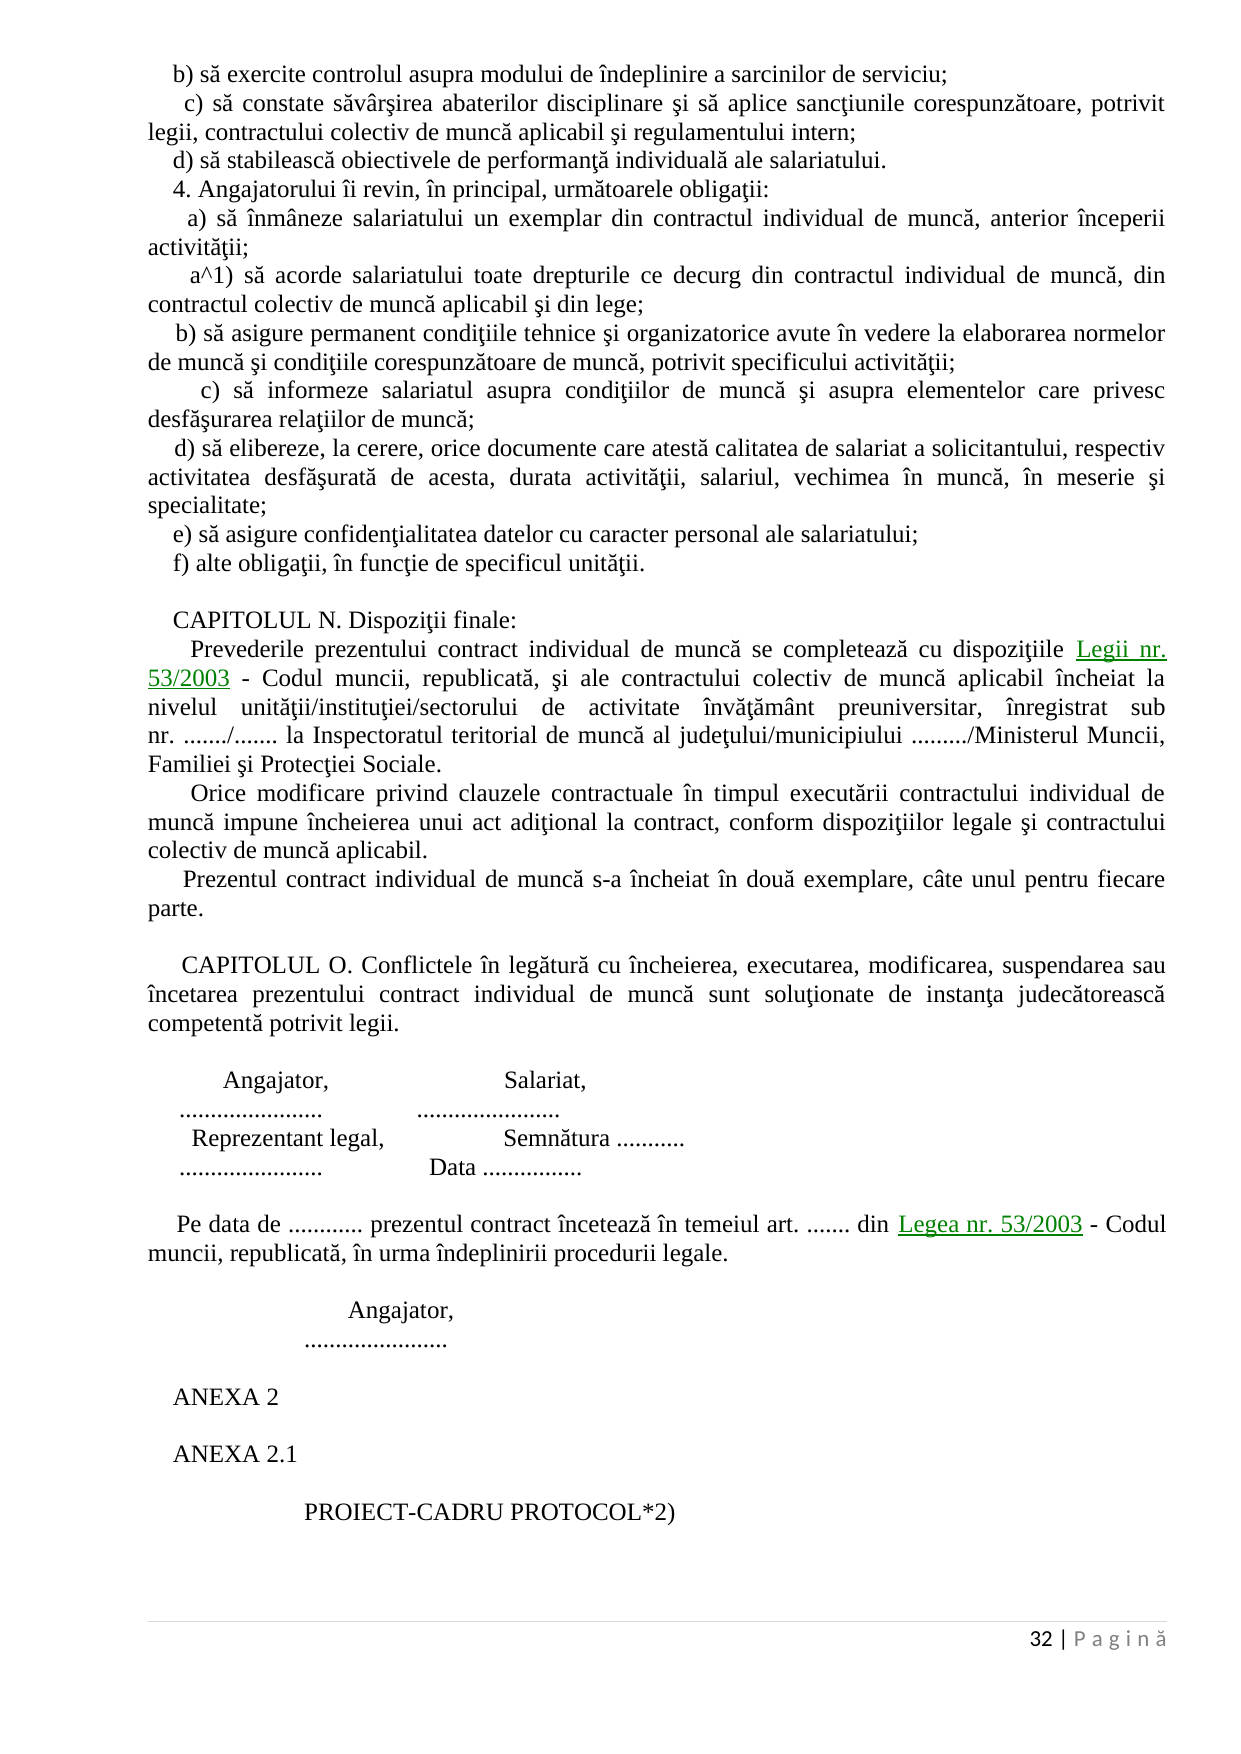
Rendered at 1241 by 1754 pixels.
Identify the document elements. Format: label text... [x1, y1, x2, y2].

text Prevederile prezentului contract individual de muncă se completează cu dispoziţiile Legii nr. 53/2003 - Codul muncii, republicată, şi ale contractului colectiv de muncă aplicabil încheiat la nivelul unităţii/instituţiei/sectorului de activitate învăţământ preuniversitar, înregistrat sub nr. ......./....... la Inspectoratul teritorial de muncă al judeţului/municipiului ........./Ministerul Muncii, Familiei şi Protecţiei Sociale. [148, 634, 1167, 778]
text PROIECT-CADRU PROTOCOL*2) [148, 1497, 1167, 1525]
text d) să elibereze, la cerere, orice documente care atestă calitatea de salariat a solicitantului, respectiv activitatea desfăşurată de acesta, durata activităţii, salariul, vechimea în muncă, în meserie şi specialitate; [148, 433, 1167, 519]
text c) să constate săvârşirea abaterilor disciplinare şi să aplice sancţiunile corespunzătoare, potrivit legii, contractului colectiv de muncă aplicabil şi regulamentului intern; [148, 88, 1167, 145]
text e) să asigure confidenţialitatea datelor cu caracter personal ale salariatului; [148, 519, 1167, 548]
text Angajator, Salariat, [148, 1065, 1167, 1094]
text Reprezentant legal, Semnătura ........... [148, 1123, 1167, 1152]
text a^1) să acorde salariatului toate drepturile ce decurg din contractul individual de muncă, din contractul colectiv de muncă aplicabil şi din lege; [148, 260, 1167, 318]
text Angajator, [148, 1295, 1167, 1324]
text ANEXA 2.1 [148, 1439, 1167, 1468]
text Pe data de ............ prezentul contract încetează în temeiul art. ....... din Legea nr. 53/2003 - Codul muncii, republicată, în urma îndeplinirii procedurii legale. [148, 1209, 1167, 1267]
text 4. Angajatorului îi revin, în principal, următoarele obligaţii: [148, 174, 1167, 203]
text d) să stabilească obiectivele de performanţă individuală ale salariatului. [148, 145, 1167, 174]
text Orice modificare privind clauzele contractuale în timpul executării contractului individual de muncă impune încheierea unui act adiţional la contract, conform dispoziţiilor legale şi contractului colectiv de muncă aplicabil. [148, 778, 1167, 864]
text b) să exercite controlul asupra modului de îndeplinire a sarcinilor de serviciu; [148, 59, 1167, 88]
text ....................... ....................... [148, 1094, 1167, 1123]
text ....................... [148, 1324, 1167, 1353]
text CAPITOLUL N. Dispoziţii finale: [148, 605, 1167, 634]
text ANEXA 2 [148, 1382, 1167, 1410]
text a) să înmâneze salariatului un exemplar din contractul individual de muncă, anterior începerii activităţii; [148, 203, 1167, 260]
text f) alte obligaţii, în funcţie de specificul unităţii. [148, 548, 1167, 577]
text b) să asigure permanent condiţiile tehnice şi organizatorice avute în vedere la elaborarea normelor de muncă şi condiţiile corespunzătoare de muncă, potrivit specificului activităţii; [148, 318, 1167, 375]
text ....................... Data ................ [148, 1152, 1167, 1180]
text CAPITOLUL O. Conflictele în legătură cu încheierea, executarea, modificarea, suspendarea sau încetarea prezentului contract individual de muncă sunt soluţionate de instanţa judecătorească competentă potrivit legii. [148, 950, 1167, 1037]
text Prezentul contract individual de muncă s-a încheiat în două exemplare, câte unul pentru fiecare parte. [148, 864, 1167, 922]
text c) să informeze salariatul asupra condiţiilor de muncă şi asupra elementelor care privesc desfăşurarea relaţiilor de muncă; [148, 375, 1167, 433]
